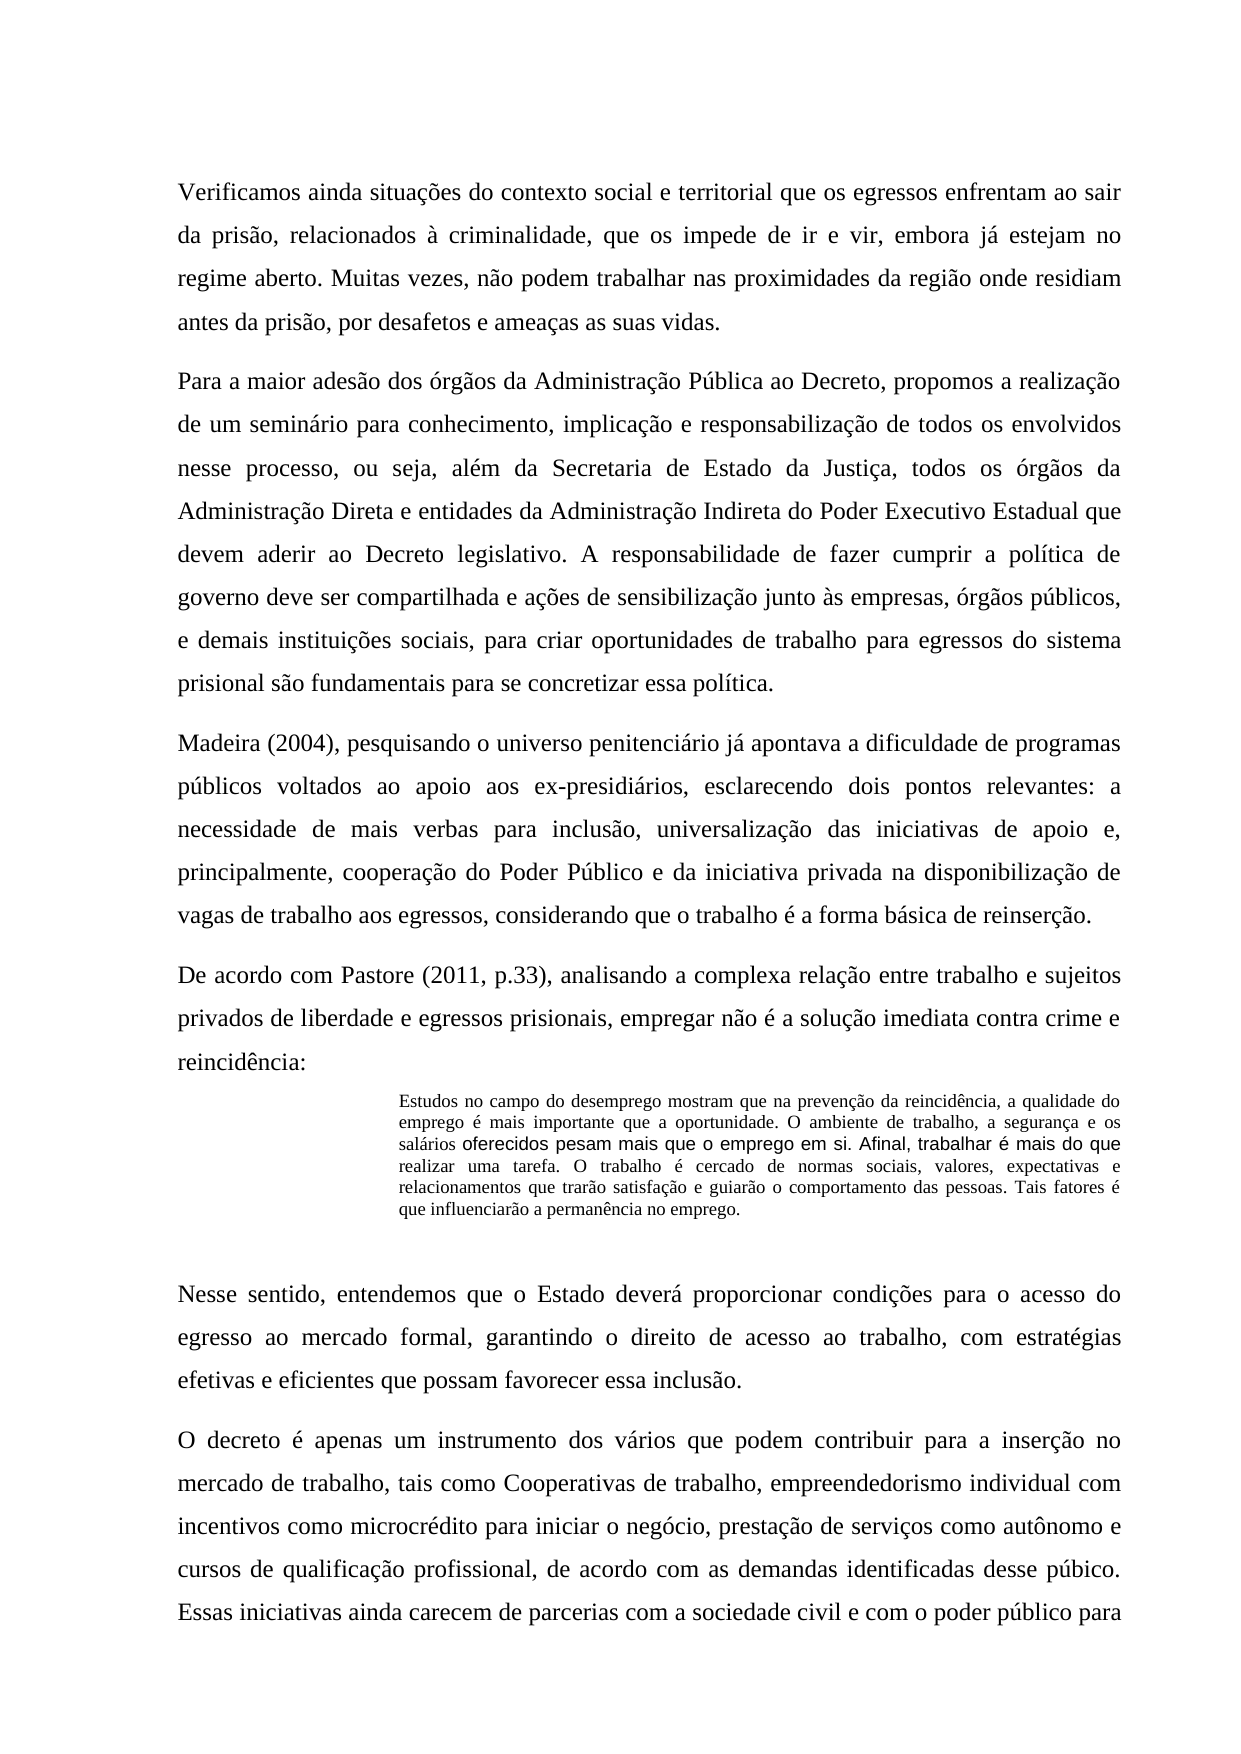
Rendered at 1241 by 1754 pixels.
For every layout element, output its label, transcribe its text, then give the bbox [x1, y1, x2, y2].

text Para a maior adesão dos órgãos da Administração Pública ao Decreto, propomos a realização de um seminário para conhecimento, implicação e responsabilização de todos os envolvidos nesse processo, ou seja, além da Secretaria de Estado da Justiça, todos os órgãos da Administração Direta e entidades da Administração Indireta do Poder Executivo Estadual que devem aderir ao Decreto legislativo. A responsabilidade de fazer cumprir a política de governo deve ser compartilhada e ações de sensibilização junto às empresas, órgãos públicos, e demais instituições sociais, para criar oportunidades de trabalho para egressos do sistema prisional são fundamentais para se concretizar essa política. [177, 366, 1122, 697]
text Verificamos ainda situações do contexto social e territorial que os egressos enfrentam ao sair da prisão, relacionados à criminalidade, que os impede de ir e vir, embora já estejam no regime aberto. Muitas vezes, não podem trabalhar nas proximidades da região onde residiam antes da prisão, por desafetos e ameaças as suas vidas. [177, 177, 1122, 335]
text Nesse sentido, entendemos que o Estado deverá proporcionar condições para o acesso do egresso ao mercado formal, garantindo o direito de acesso ao trabalho, com estratégias efetivas e eficientes que possam favorecer essa inclusão. [177, 1279, 1122, 1394]
text Estudos no campo do desemprego mostram que na prevenção da reincidência, a qualidade do emprego é mais importante que a oportunidade. O ambiente de trabalho, a segurança e os salários oferecidos pesam mais que o emprego em si. Afinal, trabalhar é mais do que realizar uma tarefa. O trabalho é cercado de normas sociais, valores, expectativas e relacionamentos que trarão satisfação e guiarão o comportamento das pessoas. Tais fatores é que influenciarão a permanência no emprego. [398, 1090, 1122, 1219]
text Madeira (2004), pesquisando o universo penitenciário já apontava a dificuldade de programas públicos voltados ao apoio aos ex-presidiários, esclarecendo dois pontos relevantes: a necessidade de mais verbas para inclusão, universalização das iniciativas de apoio e, principalmente, cooperação do Poder Público e da iniciativa privada na disponibilização de vagas de trabalho aos egressos, considerando que o trabalho é a forma básica de reinserção. [177, 728, 1122, 929]
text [177, 1425, 1122, 1626]
text De acordo com Pastore (2011, p.33), analisando a complexa relação entre trabalho e sujeitos privados de liberdade e egressos prisionais, empregar não é a solução imediata contra crime e reincidência: [177, 960, 1122, 1075]
